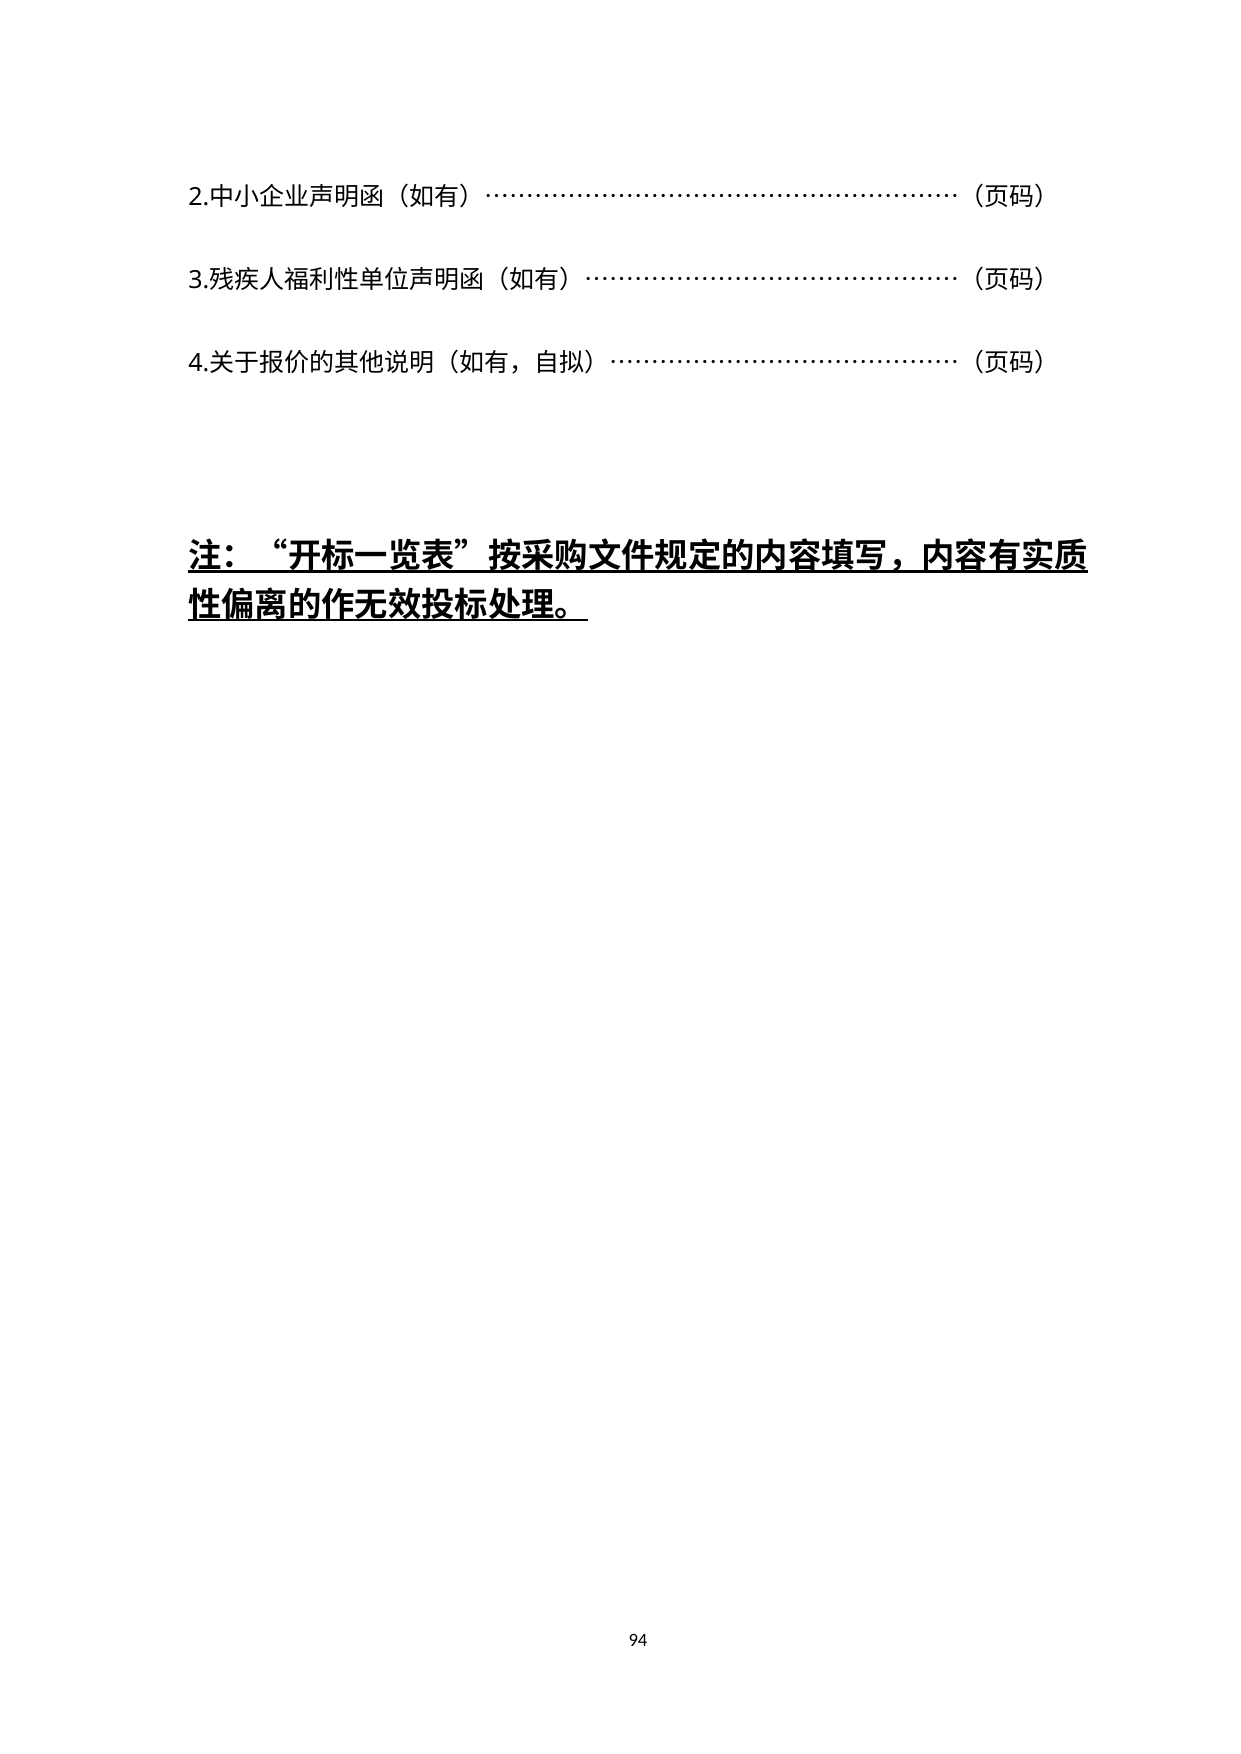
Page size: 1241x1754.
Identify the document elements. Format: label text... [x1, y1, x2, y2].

text 2.中小企业声明函（如有）…………………………………………………（页码） [188, 162, 1088, 227]
text 注：“开标一览表”按采购文件规定的内容填写，内容有实质性偏离的作无效投标处理。 [188, 573, 1088, 626]
text 注：“开标一览表”按采购文件规定的内容填写，内容有实质性偏离的作无效投标处理。 [188, 529, 1088, 570]
text 3.残疾人福利性单位声明函（如有）………………………………………（页码） [188, 245, 1088, 310]
text 4.关于报价的其他说明（如有，自拟）……………………………………（页码） [188, 328, 1088, 393]
